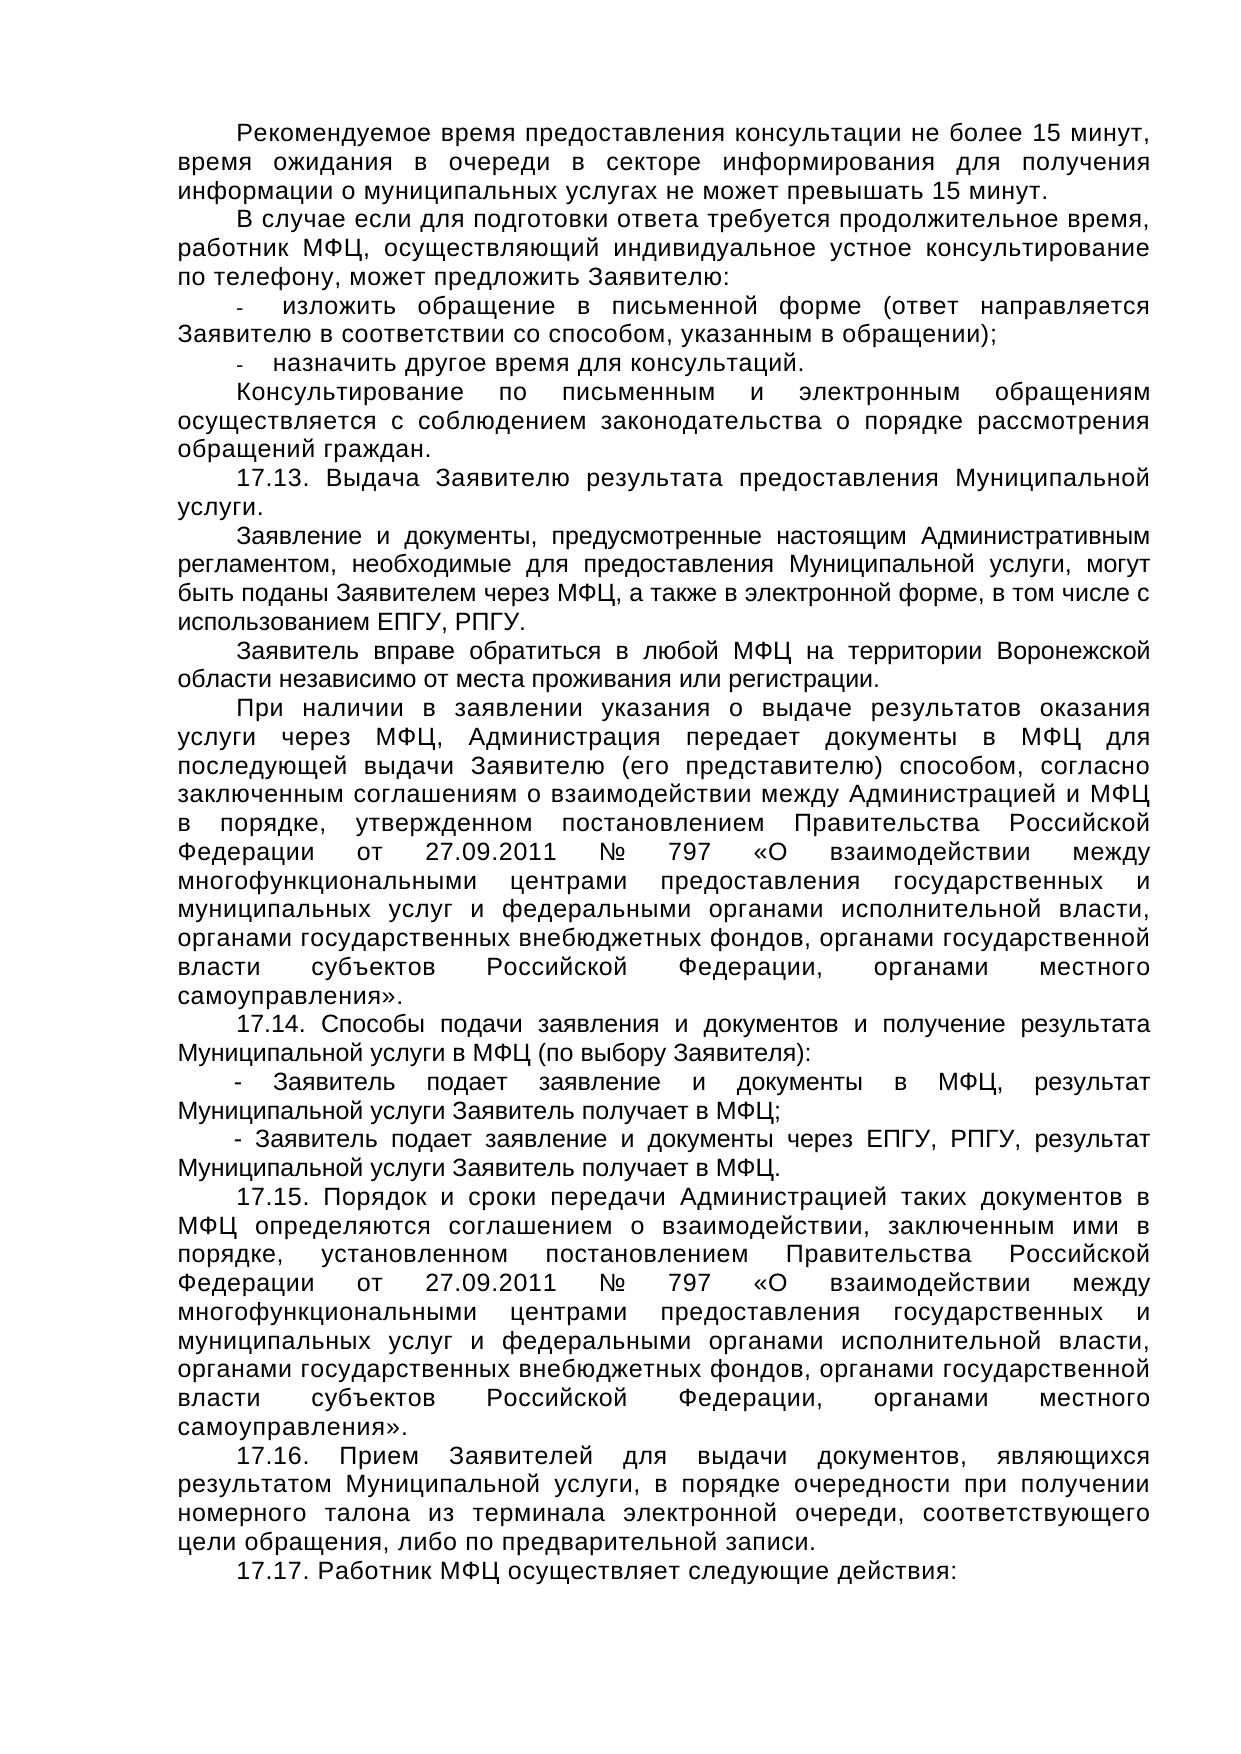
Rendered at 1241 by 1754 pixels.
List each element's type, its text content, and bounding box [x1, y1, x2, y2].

text 17.17. Работник МФЦ осуществляет следующие действия: [177, 1556, 1152, 1584]
text 17.15. Порядок и сроки передачи Администрацией таких документов в МФЦ определяются соглашением о взаимодействии, заключенным ими в порядке, установленном постановлением Правительства Российской Федерации от 27.09.2011 № 797 «О взаимодействии между многофункциональными центрами предоставления государственных и муниципальных услуг и федеральными органами исполнительной власти, органами государственных внебюджетных фондов, органами государственной власти субъектов Российской Федерации, органами местного самоуправления». [177, 1182, 1152, 1441]
text 17.13. Выдача Заявителю результата предоставления Муниципальной услуги. [177, 463, 1152, 521]
text Заявитель вправе обратиться в любой МФЦ на территории Воронежской области независимо от места проживания или регистрации. [177, 636, 1152, 693]
list изложить обращение в письменной форме (ответ направляется Заявителю в соответствии со способом, указанным в обращении); [177, 291, 1152, 348]
list назначить другое время для консультаций. [177, 348, 1152, 377]
text Заявление и документы, предусмотренные настоящим Административным регламентом, необходимые для предоставления Муниципальной услуги, могут быть поданы Заявителем через МФЦ, а также в электронной форме, в том числе с использованием ЕПГУ, РПГУ. [177, 521, 1152, 636]
text - Заявитель подает заявление и документы через ЕПГУ, РПГУ, результат Муниципальной услуги Заявитель получает в МФЦ. [177, 1124, 1152, 1182]
text - Заявитель подает заявление и документы в МФЦ, результат Муниципальной услуги Заявитель получает в МФЦ; [177, 1067, 1152, 1124]
text При наличии в заявлении указания о выдаче результатов оказания услуги через МФЦ, Администрация передает документы в МФЦ для последующей выдачи Заявителю (его представителю) способом, согласно заключенным соглашениям о взаимодействии между Администрацией и МФЦ в порядке, утвержденном постановлением Правительства Российской Федерации от 27.09.2011 № 797 «О взаимодействии между многофункциональными центрами предоставления государственных и муниципальных услуг и федеральными органами исполнительной власти, органами государственных внебюджетных фондов, органами государственной власти субъектов Российской Федерации, органами местного самоуправления». [177, 693, 1152, 1009]
text Рекомендуемое время предоставления консультации не более 15 минут, время ожидания в очереди в секторе информирования для получения информации о муниципальных услугах не может превышать 15 минут. [177, 118, 1152, 204]
text В случае если для подготовки ответа требуется продолжительное время, работник МФЦ, осуществляющий индивидуальное устное консультирование по телефону, может предложить Заявителю: [177, 204, 1152, 291]
text Консультирование по письменным и электронным обращениям осуществляется с соблюдением законодательства о порядке рассмотрения обращений граждан. [177, 377, 1152, 463]
text 17.14. Способы подачи заявления и документов и получение результата Муниципальной услуги в МФЦ (по выбору Заявителя): [177, 1009, 1152, 1067]
text 17.16. Прием Заявителей для выдачи документов, являющихся результатом Муниципальной услуги, в порядке очередности при получении номерного талона из терминала электронной очереди, соответствующего цели обращения, либо по предварительной записи. [177, 1441, 1152, 1556]
